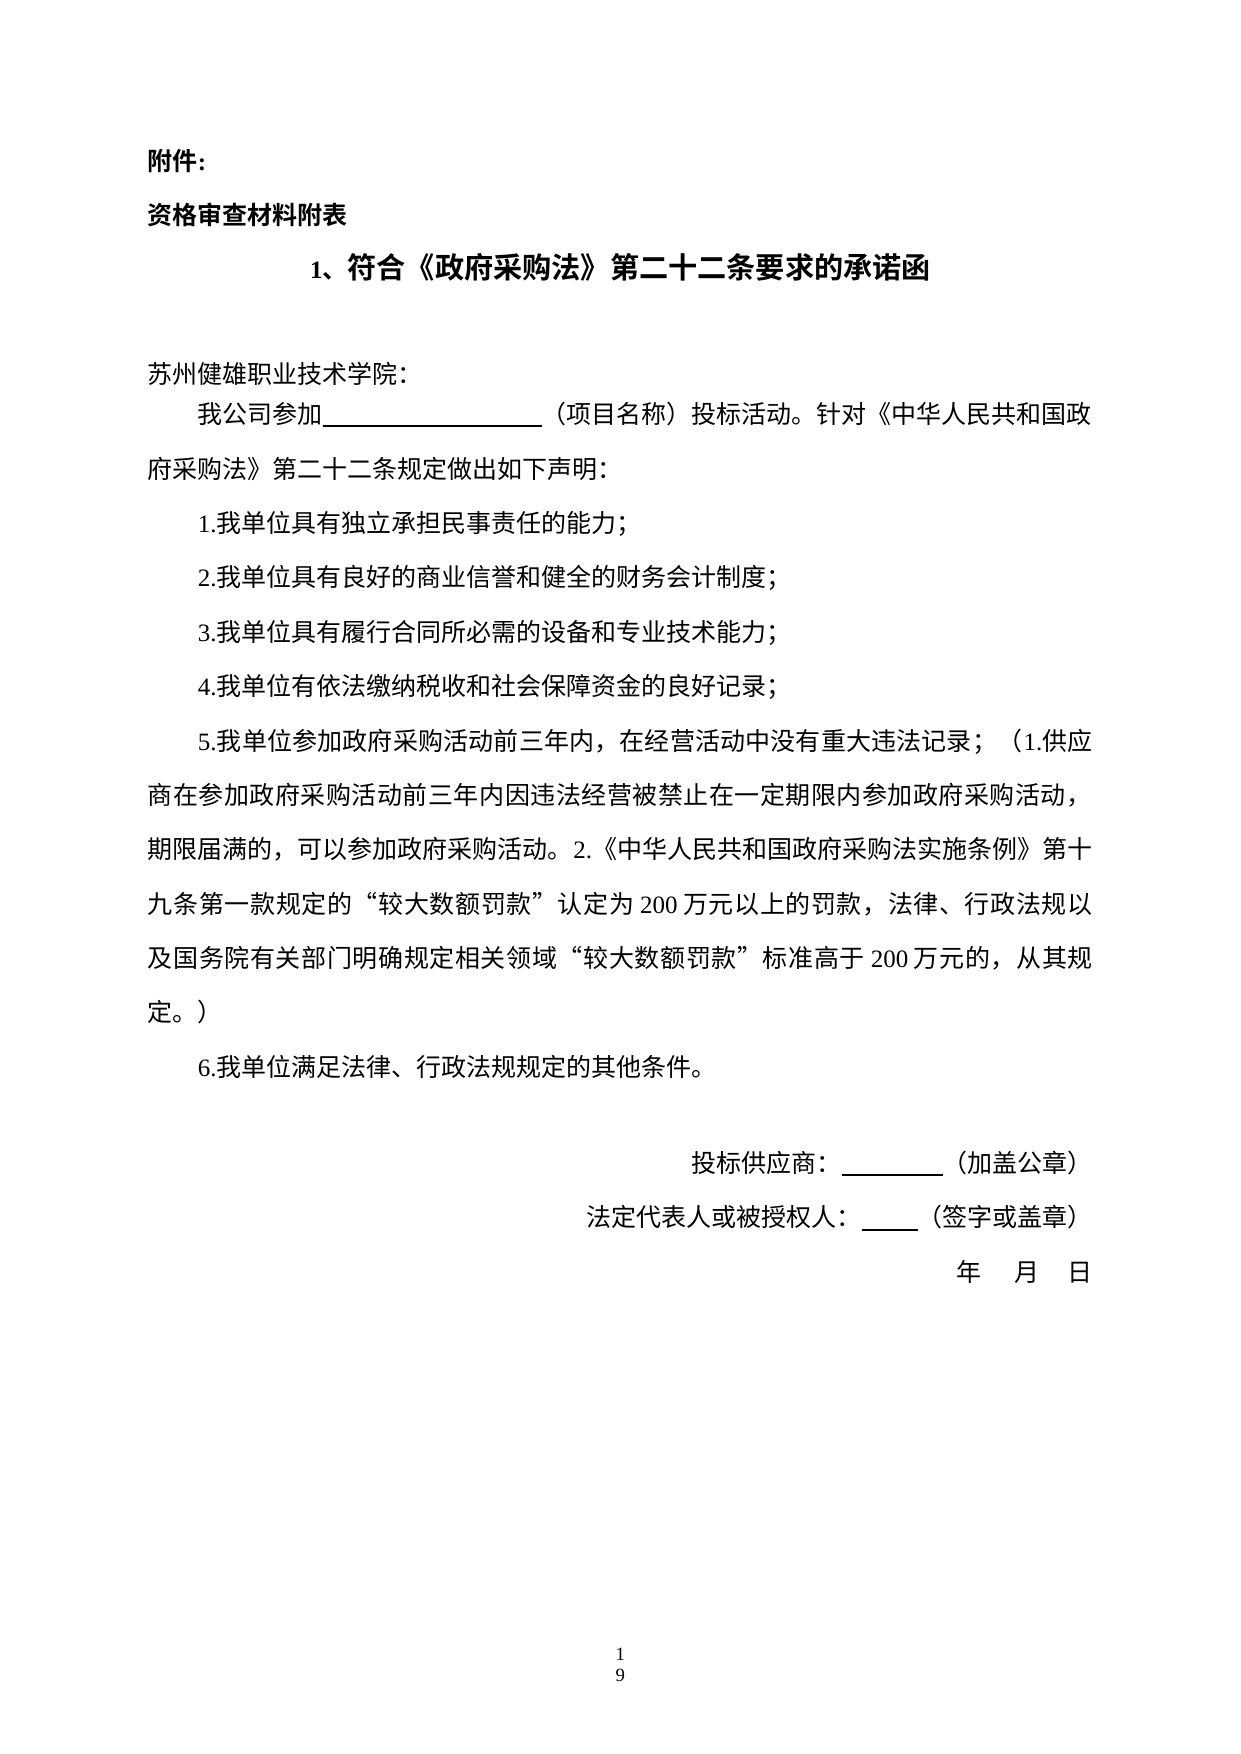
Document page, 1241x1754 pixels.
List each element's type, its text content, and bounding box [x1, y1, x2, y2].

text 我公司参加________________ _（项目名称）投标活动。针对《中华人民共和国政府采购法》第二十二条规定做出如下声明： [148, 395, 1092, 485]
text 6.我单位满足法律、行政法规规定的其他条件。 [148, 1047, 1092, 1083]
text 1、符合《政府采购法》第二十二条要求的承诺函 [148, 235, 1092, 289]
text 3.我单位具有履行合同所必需的设备和专业技术能力； [148, 612, 1092, 648]
text 1.我单位具有独立承担民事责任的能力； [148, 503, 1092, 540]
text 法定代表人或被授权人： （签字或盖章） [148, 1198, 1092, 1234]
text 投标供应商： （加盖公章） [148, 1143, 1092, 1179]
text 资格审查材料附表 [148, 181, 1092, 235]
text 5.我单位参加政府采购活动前三年内，在经营活动中没有重大违法记录；（1.供应商在参加政府采购活动前三年内因违法经营被禁止在一定期限内参加政府采购活动，期限届满的，可以参加政府采购活动。2.《中华人民共和国政府采购法实施条例》第十九条第一款规定的“较大数额罚款”认定为200万元以上的罚款，法律、行政法规以及国务院有关部门明确规定相关领域“较大数额罚款”标准高于200万元的，从其规定。） [148, 721, 1092, 1029]
text 附件: [148, 129, 1092, 181]
text 苏州健雄职业技术学院： [148, 341, 1092, 395]
text 2.我单位具有良好的商业信誉和健全的财务会计制度； [148, 558, 1092, 594]
text 4.我单位有依法缴纳税收和社会保障资金的良好记录； [148, 667, 1092, 703]
text 年 月 日 [148, 1252, 1092, 1288]
